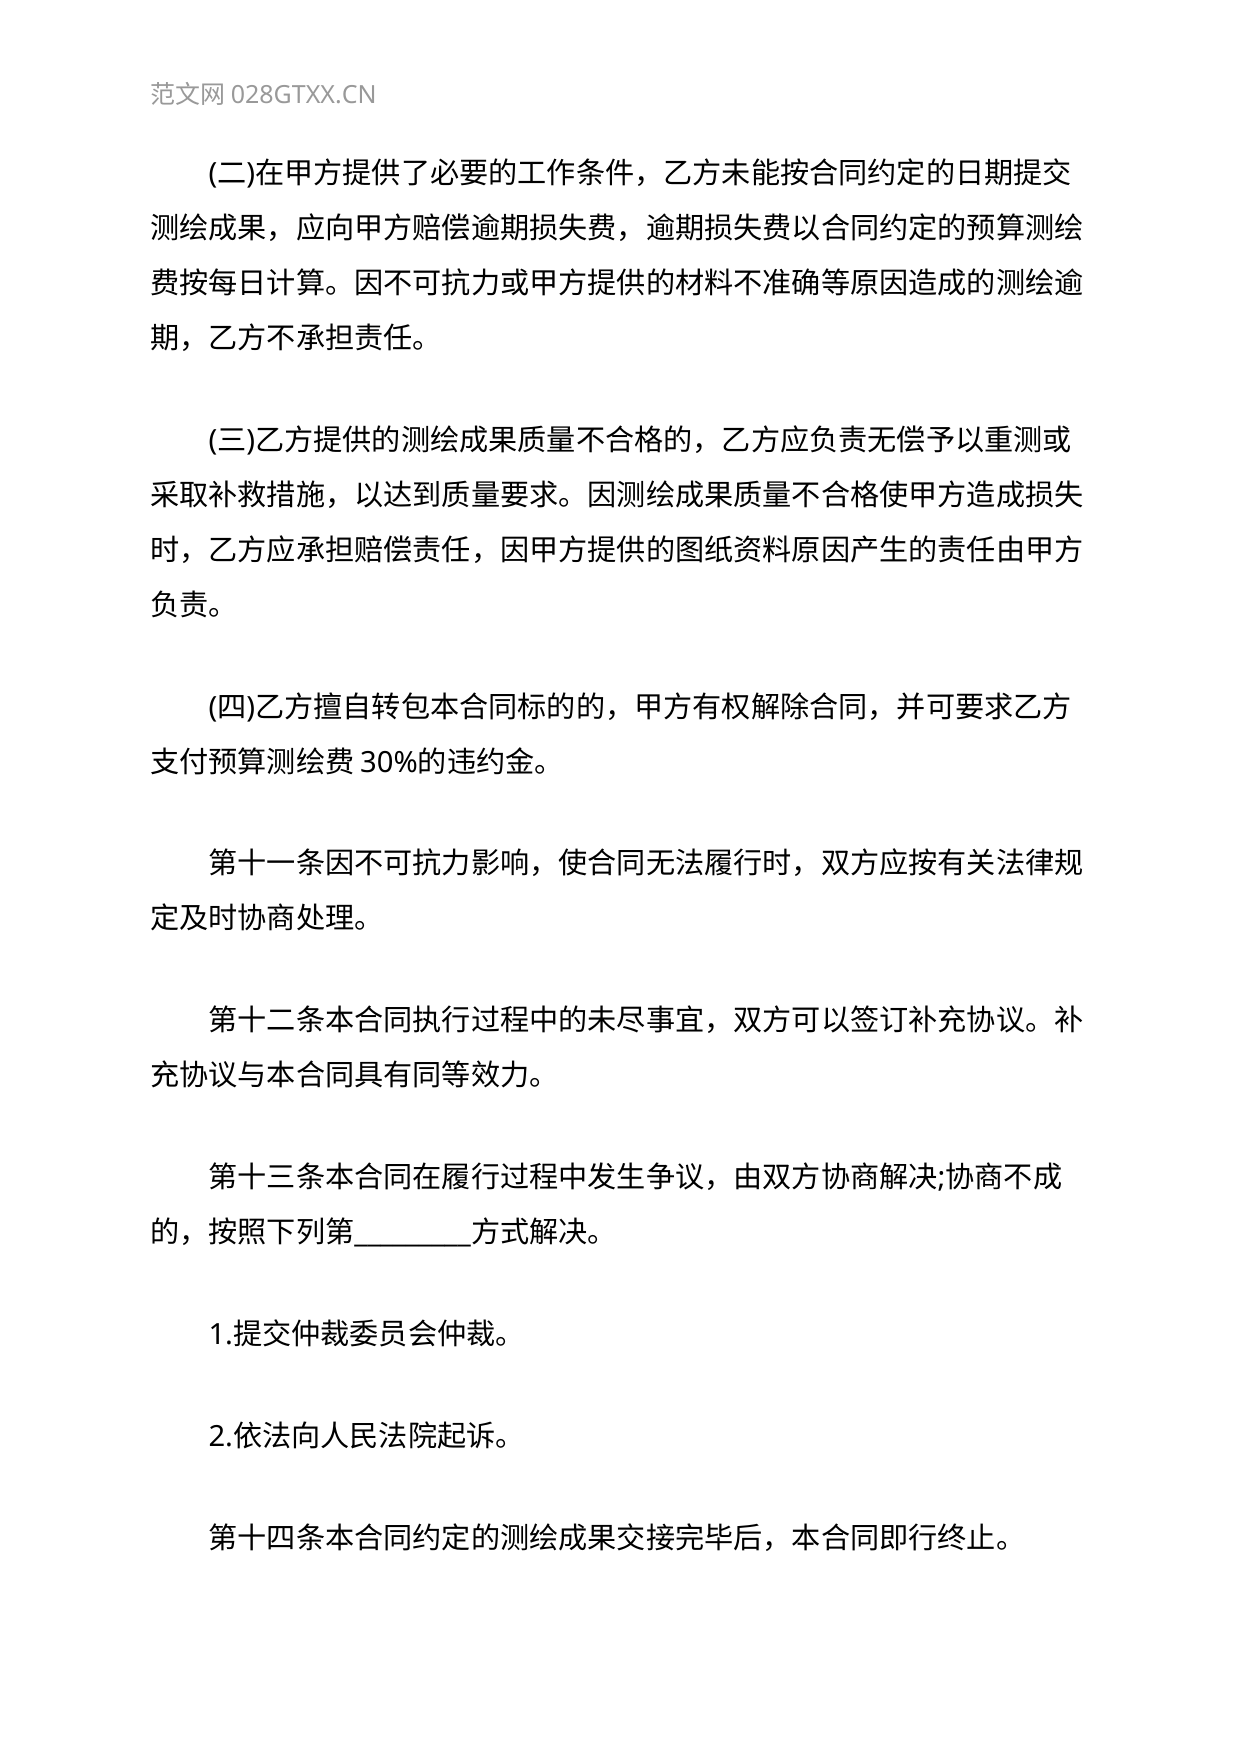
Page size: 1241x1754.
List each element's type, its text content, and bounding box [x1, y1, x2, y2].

text 第十三条本合同在履行过程中发生争议，由双方协商解决;协商不成的，按照下列第_________方式解决。 [150, 1153, 1090, 1251]
text 1.提交仲裁委员会仲裁。 [150, 1310, 1090, 1353]
text (二)在甲方提供了必要的工作条件，乙方未能按合同约定的日期提交测绘成果，应向甲方赔偿逾期损失费，逾期损失费以合同约定的预算测绘费按每日计算。因不可抗力或甲方提供的材料不准确等原因造成的测绘逾期，乙方不承担责任。 [150, 150, 1090, 357]
text 第十一条因不可抗力影响，使合同无法履行时，双方应按有关法律规定及时协商处理。 [150, 840, 1090, 937]
text 第十二条本合同执行过程中的未尽事宜，双方可以签订补充协议。补充协议与本合同具有同等效力。 [150, 997, 1090, 1094]
text (四)乙方擅自转包本合同标的的，甲方有权解除合同，并可要求乙方支付预算测绘费30%的违约金。 [150, 683, 1090, 781]
text 2.依法向人民法院起诉。 [150, 1412, 1090, 1455]
text 第十四条本合同约定的测绘成果交接完毕后，本合同即行终止。 [150, 1514, 1090, 1557]
text (三)乙方提供的测绘成果质量不合格的，乙方应负责无偿予以重测或采取补救措施，以达到质量要求。因测绘成果质量不合格使甲方造成损失时，乙方应承担赔偿责任，因甲方提供的图纸资料原因产生的责任由甲方负责。 [150, 417, 1090, 624]
